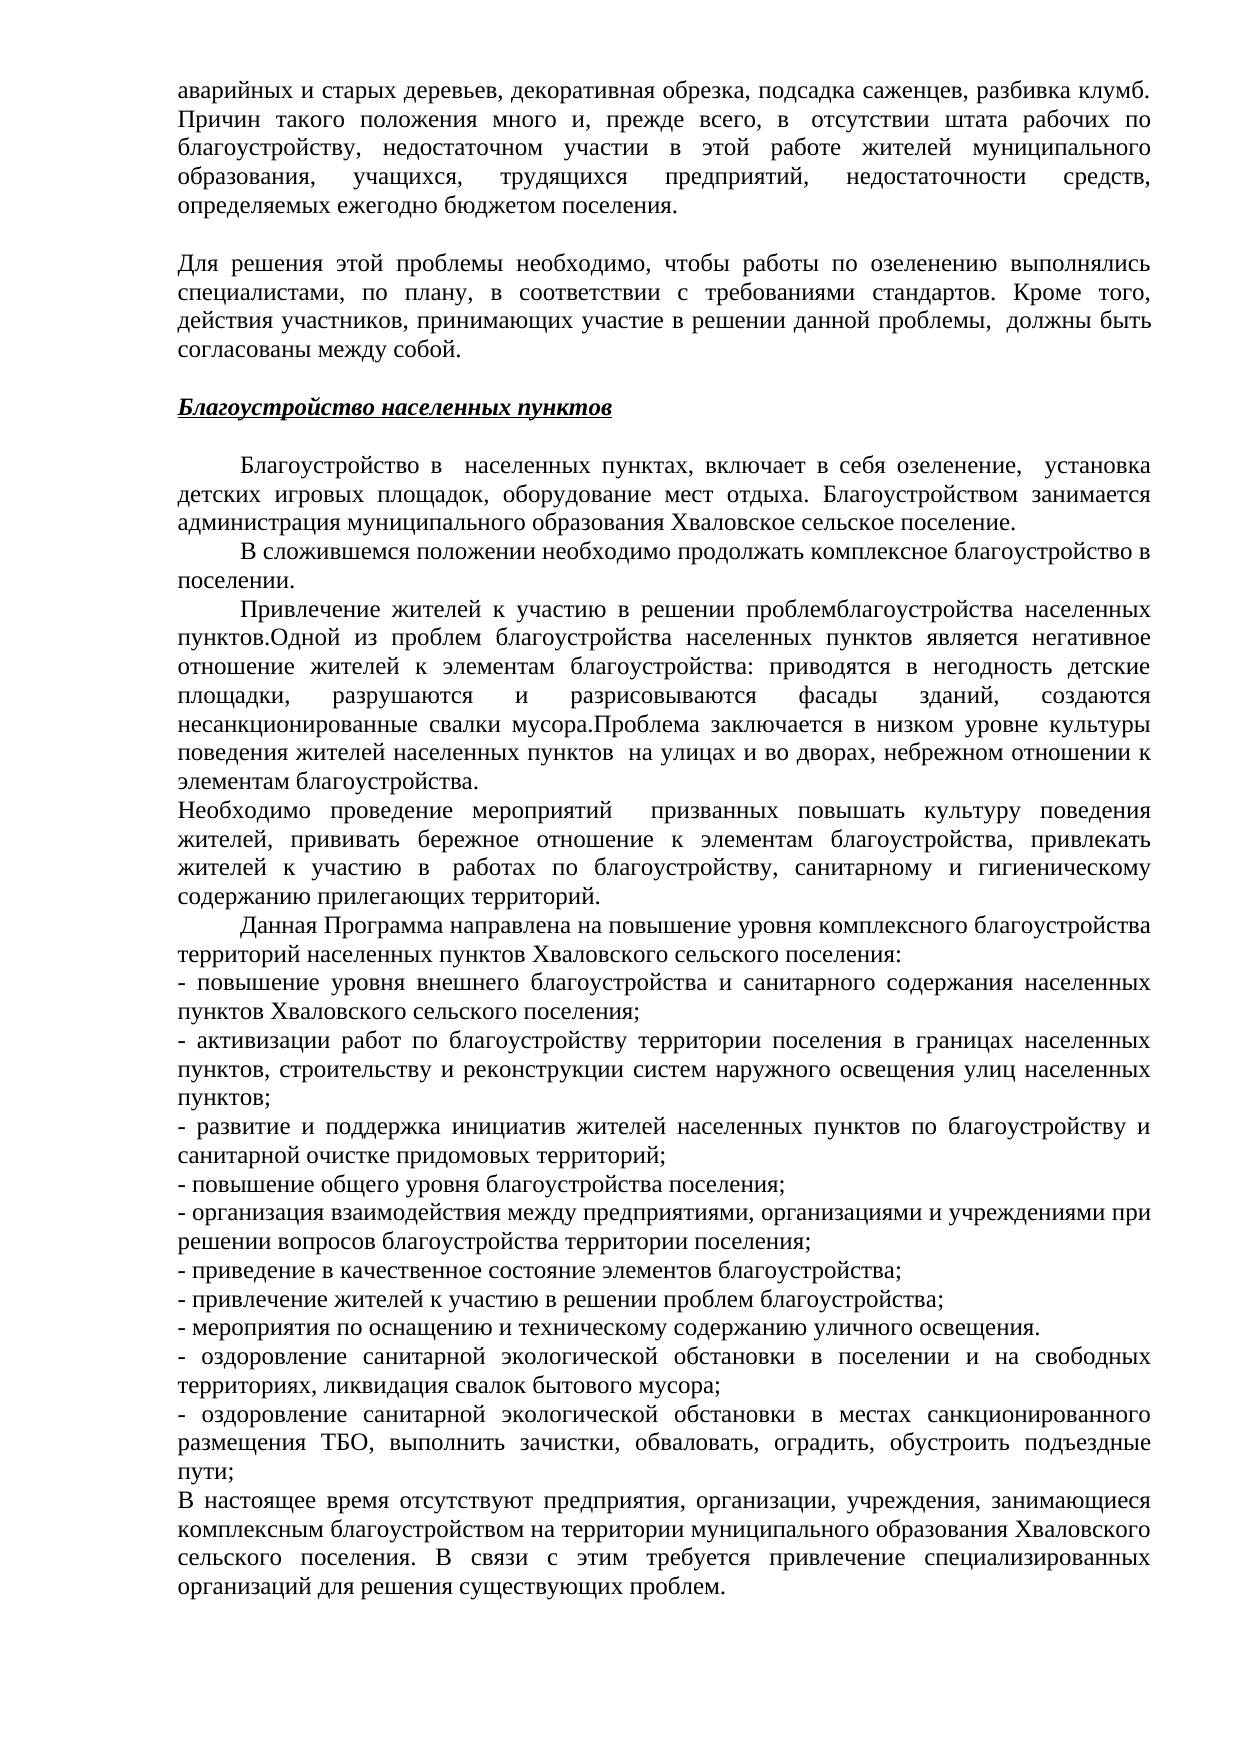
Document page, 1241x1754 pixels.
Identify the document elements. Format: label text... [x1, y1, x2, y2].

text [177, 75, 1152, 219]
text - развитие и поддержка инициатив жителей населенных пунктов по благоустройству и санитарной очистке придомовых территорий; [177, 1111, 1152, 1169]
text Необходимо проведение мероприятий призванных повышать культуру поведения жителей, прививать бережное отношение к элементам благоустройства, привлекать жителей к участию в работах по благоустройству, санитарному и гигиеническому содержанию прилегающих территорий. [177, 795, 1152, 910]
text - приведение в качественное состояние элементов благоустройства; [177, 1255, 1152, 1284]
text Привлечение жителей к участию в решении проблемблагоустройства населенных пунктов.Одной из проблем благоустройства населенных пунктов является негативное отношение жителей к элементам благоустройства: приводятся в негодность детские площадки, разрушаются и разрисовываются фасады зданий, создаются несанкционированные свалки мусора.Проблема заключается в низком уровне культуры поведения жителей населенных пунктов на улицах и во дворах, небрежном отношении к элементам благоустройства. [177, 594, 1152, 795]
text - мероприятия по оснащению и техническому содержанию уличного освещения. [177, 1312, 1152, 1341]
text Благоустройство в населенных пунктах, включает в себя озеленение, установка детских игровых площадок, оборудование мест отдыха. Благоустройством занимается администрация муниципального образования Хваловское сельское поселение. [177, 450, 1152, 536]
text - повышение уровня внешнего благоустройства и санитарного содержания населенных пунктов Хваловского сельского поселения; [177, 967, 1152, 1025]
text Данная Программа направлена на повышение уровня комплексного благоустройства территорий населенных пунктов Хваловского сельского поселения: [177, 910, 1152, 967]
text - привлечение жителей к участию в решении проблем благоустройства; [177, 1284, 1152, 1312]
text - оздоровление санитарной экологической обстановки в поселении и на свободных территориях, ликвидация свалок бытового мусора; [177, 1341, 1152, 1399]
text В настоящее время отсутствуют предприятия, организации, учреждения, занимающиеся комплексным благоустройством на территории муниципального образования Хваловского сельского поселения. В связи с этим требуется привлечение специализированных организаций для решения существующих проблем. [177, 1485, 1152, 1600]
text - активизации работ по благоустройству территории поселения в границах населенных пунктов, строительству и реконструкции систем наружного освещения улиц населенных пунктов; [177, 1025, 1152, 1111]
text Для решения этой проблемы необходимо, чтобы работы по озеленению выполнялись специалистами, по плану, в соответствии с требованиями стандартов. Кроме того, действия участников, принимающих участие в решении данной проблемы, должны быть согласованы между собой. [177, 248, 1152, 363]
text В сложившемся положении необходимо продолжать комплексное благоустройство в поселении. [177, 536, 1152, 594]
text - организация взаимодействия между предприятиями, организациями и учреждениями при решении вопросов благоустройства территории поселения; [177, 1197, 1152, 1255]
text - оздоровление санитарной экологической обстановки в местах санкционированного размещения ТБО, выполнить зачистки, обваловать, оградить, обустроить подъездные пути; [177, 1399, 1152, 1485]
text Благоустройство населенных пунктов [177, 392, 1152, 421]
text - повышение общего уровня благоустройства поселения; [177, 1169, 1152, 1197]
